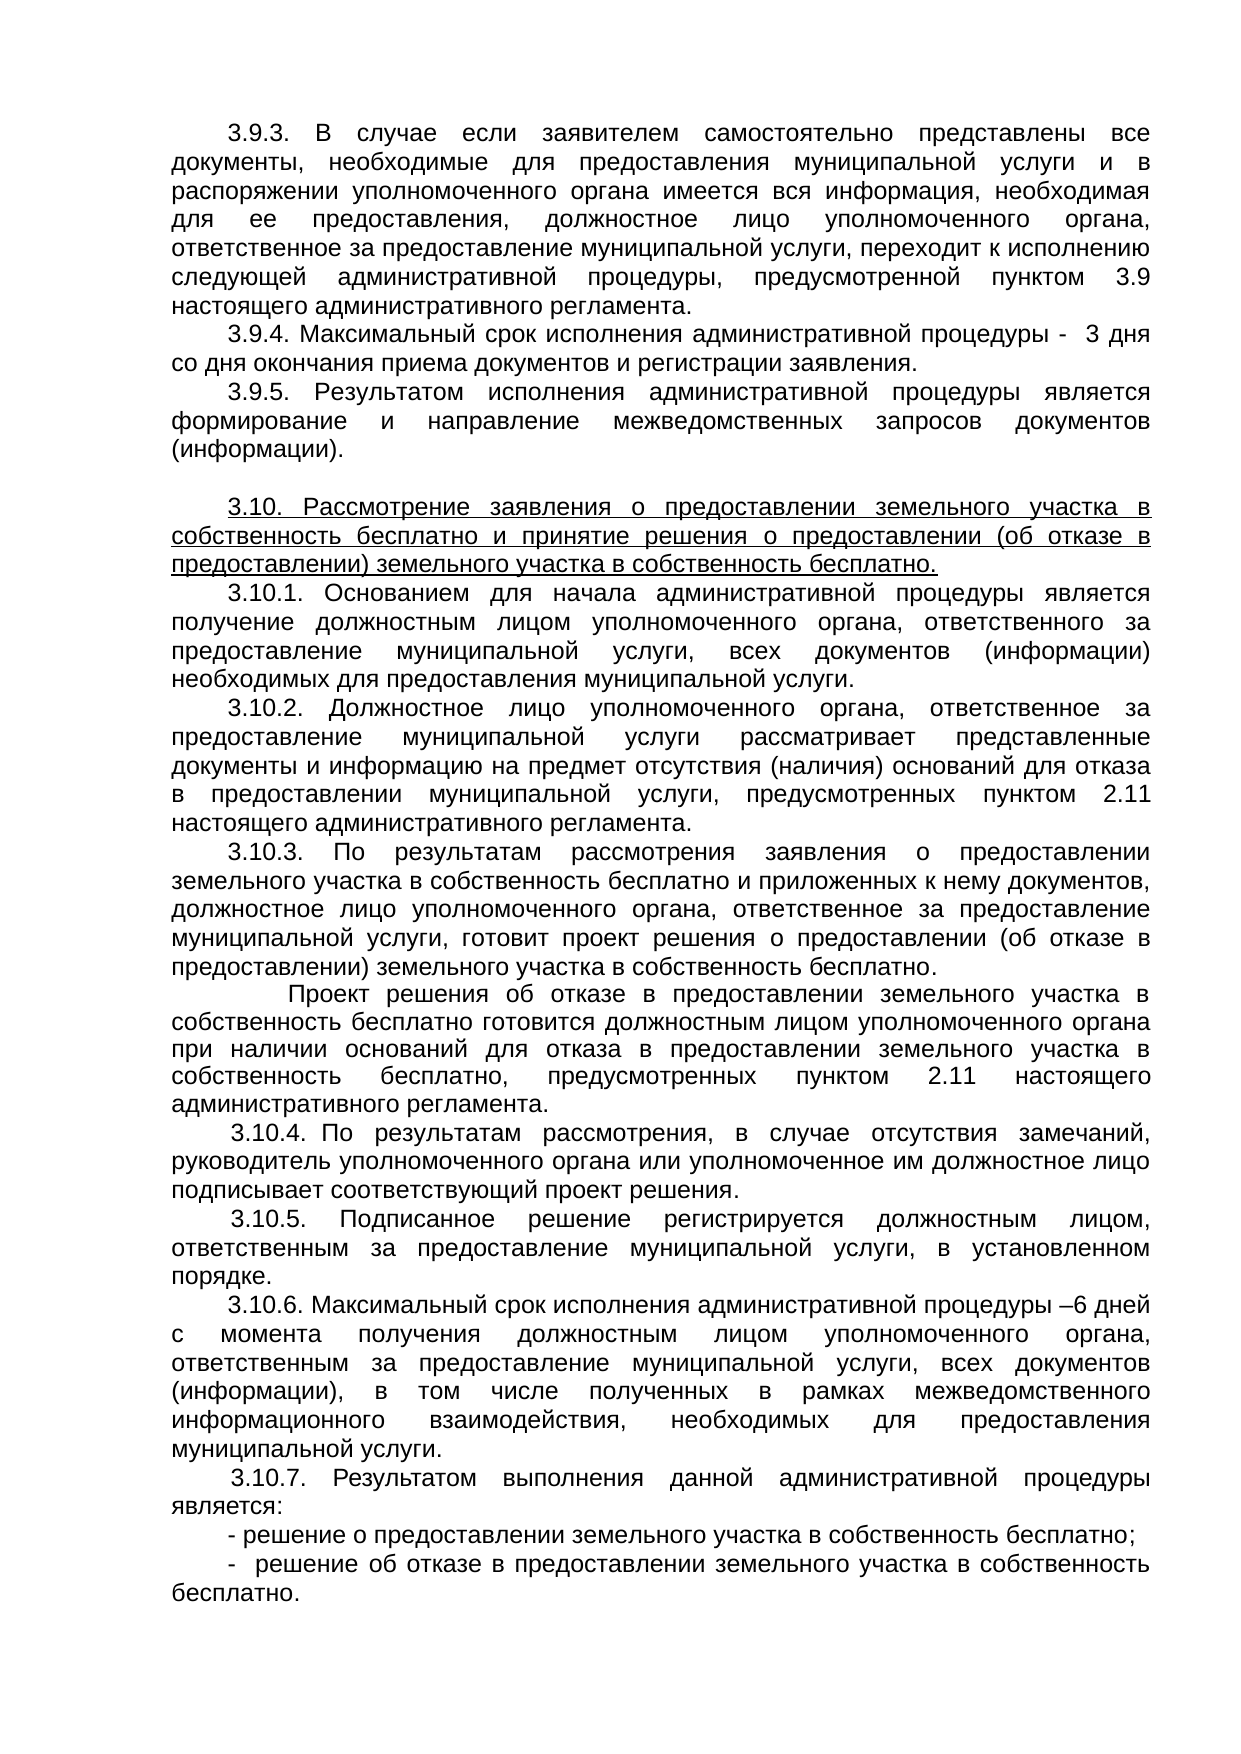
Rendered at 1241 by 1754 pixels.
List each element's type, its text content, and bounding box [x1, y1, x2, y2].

text 3.9.4. Максимальный срок исполнения административной процедуры - 3 дня со дня окончания приема документов и регистрации заявления. [171, 319, 1152, 377]
text 3.9.3. В случае если заявителем самостоятельно представлены все документы, необходимые для предоставления муниципальной услуги и в распоряжении уполномоченного органа имеется вся информация, необходимая для ее предоставления, должностное лицо уполномоченного органа, ответственное за предоставление муниципальной услуги, переходит к исполнению следующей административной процедуры, предусмотренной пунктом 3.9 настоящего административного регламента. [171, 118, 1152, 319]
text Проект решения об отказе в предоставлении земельного участка в собственность бесплатно готовится должностным лицом уполномоченного органа при наличии оснований для отказа в предоставлении земельного участка в собственность бесплатно, предусмотренных пунктом 2.11 настоящего административного регламента. [171, 981, 1152, 1117]
text 3.9.5. Результатом исполнения административной процедуры является формирование и направление межведомственных запросов документов (информации). [171, 377, 1152, 463]
text 3.10.4. По результатам рассмотрения, в случае отсутствия замечаний, руководитель уполномоченного органа или уполномоченное им должностное лицо подписывает соответствующий проект решения. [171, 1117, 1152, 1204]
text 3.10.3. По результатам рассмотрения заявления о предоставлении земельного участка в собственность бесплатно и приложенных к нему документов, должностное лицо уполномоченного органа, ответственное за предоставление муниципальной услуги, готовит проект решения о предоставлении (об отказе в предоставлении) земельного участка в собственность бесплатно. [171, 837, 1152, 981]
text - решение об отказе в предоставлении земельного участка в собственность бесплатно. [171, 1549, 1152, 1606]
text 3.10.1. Основанием для начала административной процедуры является получение должностным лицом уполномоченного органа, ответственного за предоставление муниципальной услуги, всех документов (информации) необходимых для предоставления муниципальной услуги. [171, 578, 1152, 693]
text - решение о предоставлении земельного участка в собственность бесплатно; [171, 1520, 1152, 1549]
text 3.10.7. Результатом выполнения данной административной процедуры является: [171, 1462, 1152, 1520]
text 3.10.5. Подписанное решение регистрируется должностным лицом, ответственным за предоставление муниципальной услуги, в установленном порядке. [171, 1204, 1152, 1290]
text 3.10. Рассмотрение заявления о предоставлении земельного участка в собственность бесплатно и принятие решения о предоставлении (об отказе в предоставлении) земельного участка в собственность бесплатно. [171, 492, 1152, 578]
text 3.10.2. Должностное лицо уполномоченного органа, ответственное за предоставление муниципальной услуги рассматривает представленные документы и информацию на предмет отсутствия (наличия) оснований для отказа в предоставлении муниципальной услуги, предусмотренных пунктом 2.11 настоящего административного регламента. [171, 693, 1152, 837]
text 3.10.6. Максимальный срок исполнения административной процедуры –6 дней с момента получения должностным лицом уполномоченного органа, ответственным за предоставление муниципальной услуги, всех документов (информации), в том числе полученных в рамках межведомственного информационного взаимодействия, необходимых для предоставления муниципальной услуги. [171, 1290, 1152, 1462]
